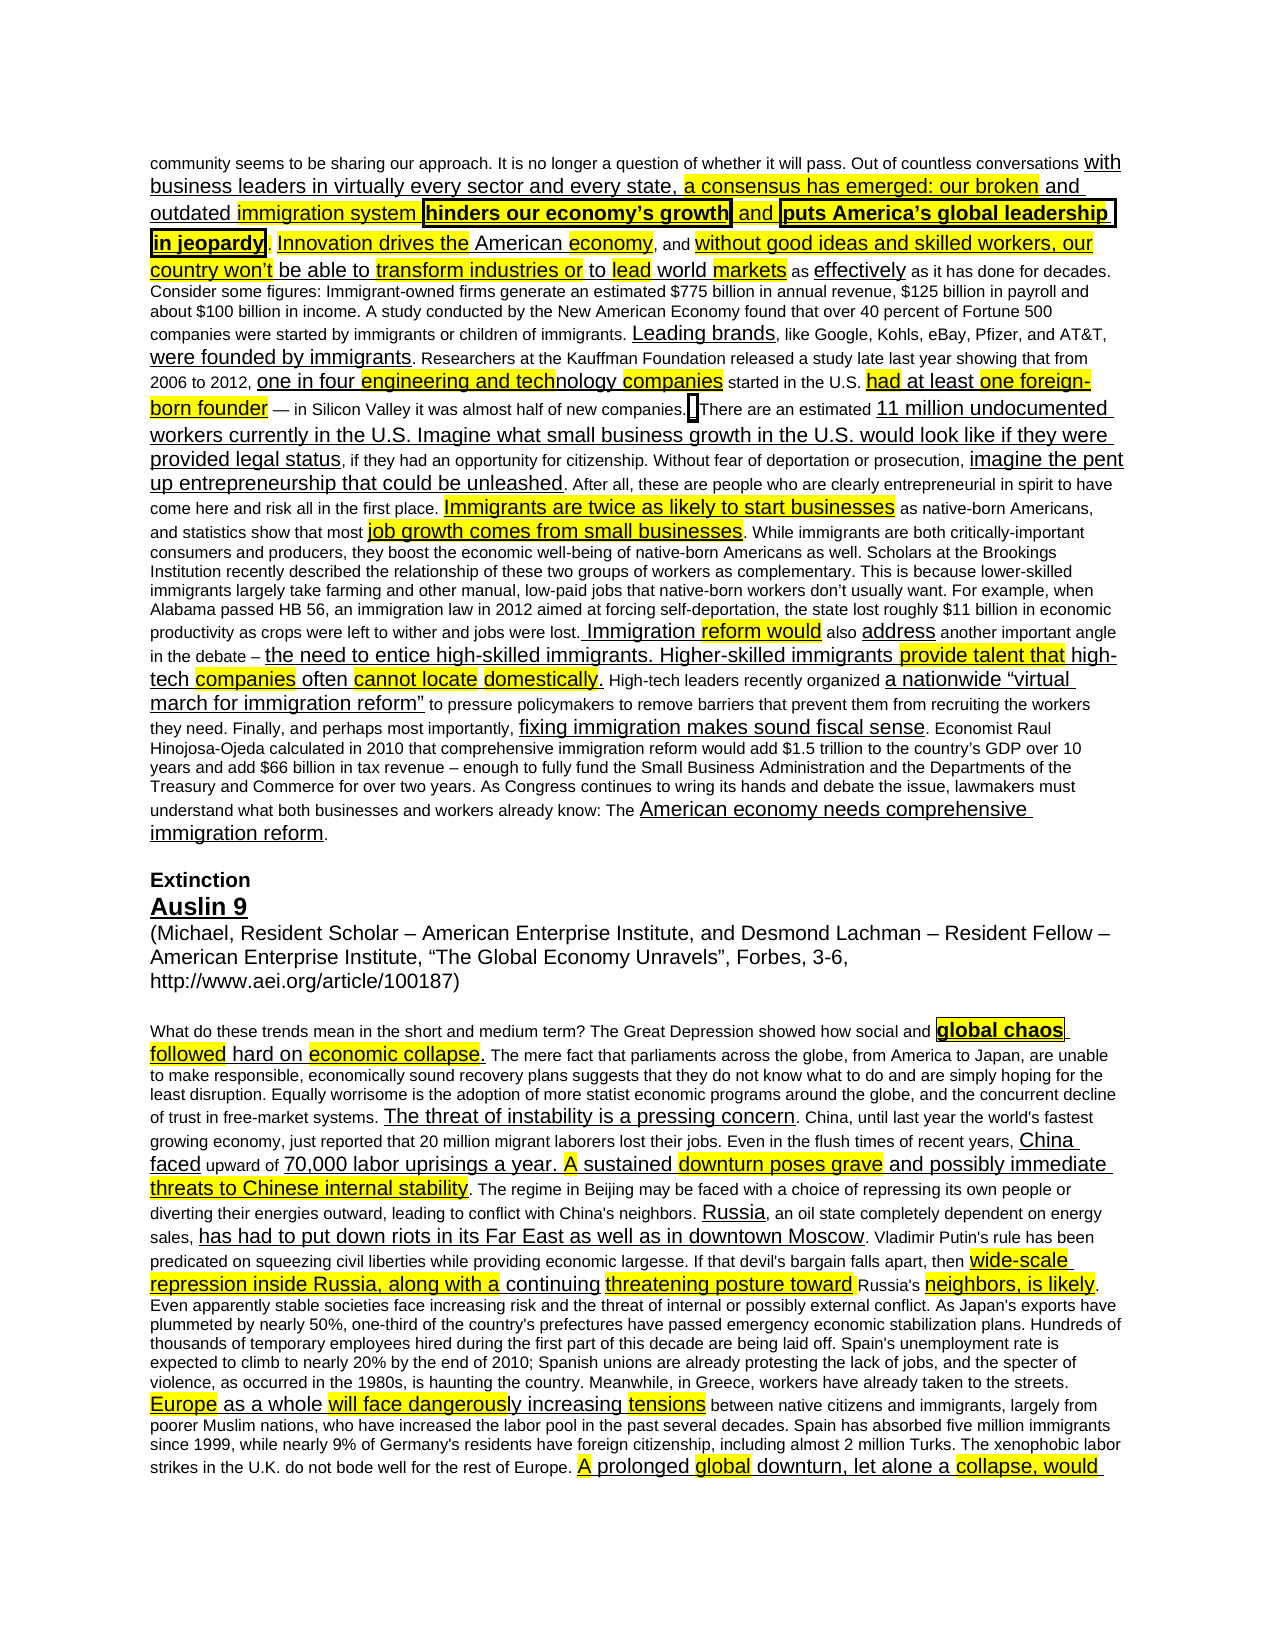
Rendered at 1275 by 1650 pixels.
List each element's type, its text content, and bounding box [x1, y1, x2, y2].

text Auslin 9 [150, 892, 1125, 921]
text Extinction [150, 868, 1125, 892]
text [150, 150, 1125, 844]
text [150, 1017, 1125, 1478]
text (Michael, Resident Scholar – American Enterprise Institute, and Desmond Lachman – Resident Fellow – American Enterprise Institute, “The Global Economy Unravels”, Forbes, 3-6, http://www.aei.org/article/100187) [150, 921, 1125, 993]
